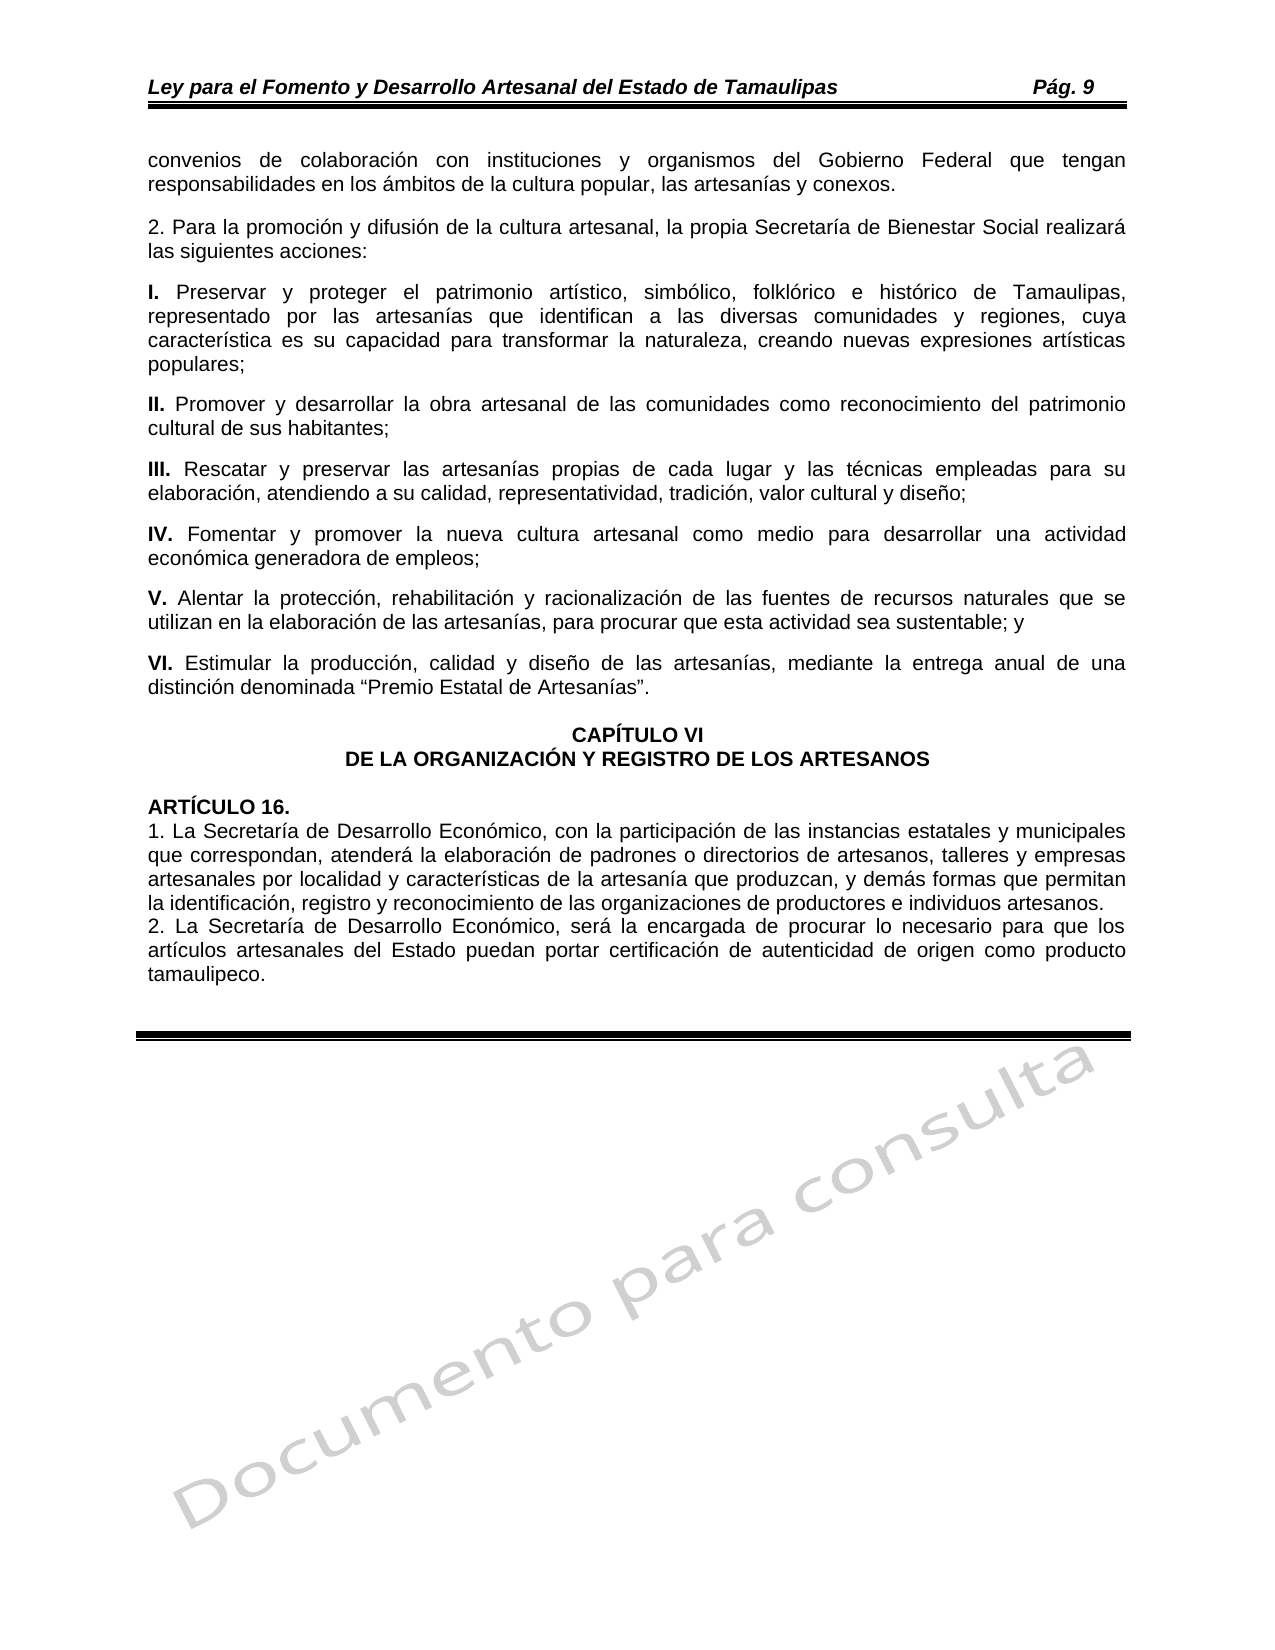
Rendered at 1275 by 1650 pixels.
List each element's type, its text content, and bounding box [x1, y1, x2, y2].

text DE LA ORGANIZACIÓN Y REGISTRO DE LOS ARTESANOS [148, 747, 1127, 771]
text VI. Estimular la producción, calidad y diseño de las artesanías, mediante la entrega anual de una distinción denominada “Premio Estatal de Artesanías”. [148, 651, 1127, 699]
text 2. La Secretaría de Desarrollo Económico, será la encargada de procurar lo necesario para que los artículos artesanales del Estado puedan portar certificación de autenticidad de origen como producto tamaulipeco. [148, 914, 1127, 986]
text V. Alentar la protección, rehabilitación y racionalización de las fuentes de recursos naturales que se utilizan en la elaboración de las artesanías, para procurar que esta actividad sea sustentable; y [148, 586, 1127, 634]
text II. Promover y desarrollar la obra artesanal de las comunidades como reconocimiento del patrimonio cultural de sus habitantes; [148, 392, 1127, 440]
text 2. Para la promoción y difusión de la cultura artesanal, la propia Secretaría de Bienestar Social realizará las siguientes acciones: [148, 215, 1127, 263]
text IV. Fomentar y promover la nueva cultura artesanal como medio para desarrollar una actividad económica generadora de empleos; [148, 521, 1127, 569]
text CAPÍTULO VI [148, 723, 1127, 747]
text I. Preservar y proteger el patrimonio artístico, simbólico, folklórico e histórico de Tamaulipas, representado por las artesanías que identifican a las diversas comunidades y regiones, cuya característica es su capacidad para transformar la naturaleza, creando nuevas expresiones artísticas populares; [148, 279, 1127, 375]
text ARTÍCULO 16. [148, 794, 1127, 818]
text 1. Para la preservación y rescate de las artesanías en el Estado, la Secretaría de Educación establecerá los programas de trabajo necesarios en los que participarán las entidades de la administración pública estatal del sector educativo. A su vez, la Secretaría de Bienestar Social, alentará la suscripción de convenios de colaboración con instituciones y organismos del Gobierno Federal que tengan responsabilidades en los ámbitos de la cultura popular, las artesanías y conexos. [148, 148, 1127, 196]
text 1. La Secretaría de Desarrollo Económico, con la participación de las instancias estatales y municipales que correspondan, atenderá la elaboración de padrones o directorios de artesanos, talleres y empresas artesanales por localidad y características de la artesanía que produzcan, y demás formas que permitan la identificación, registro y reconocimiento de las organizaciones de productores e individuos artesanos. [148, 818, 1127, 914]
text III. Rescatar y preservar las artesanías propias de cada lugar y las técnicas empleadas para su elaboración, atendiendo a su calidad, representatividad, tradición, valor cultural y diseño; [148, 457, 1127, 505]
